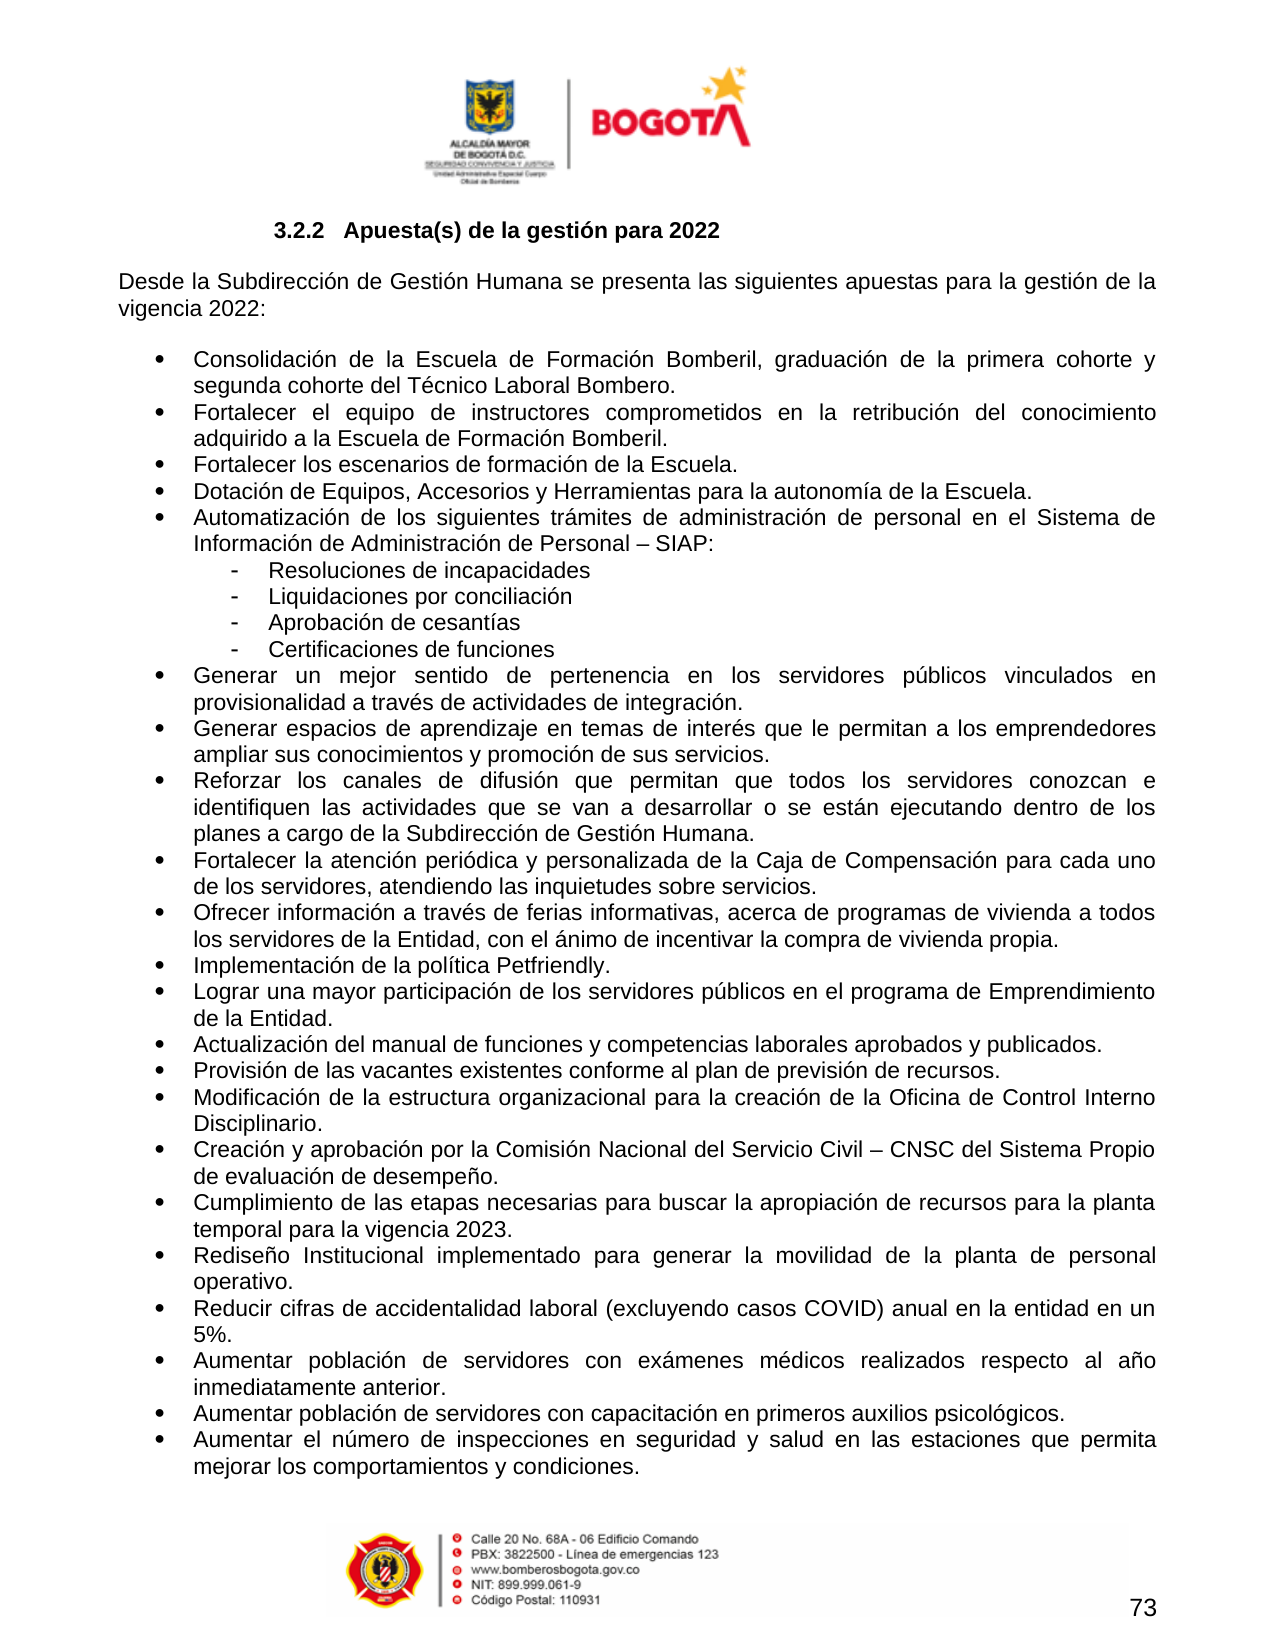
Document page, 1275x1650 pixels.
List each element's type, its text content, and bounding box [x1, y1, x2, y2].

picture [326, 1523, 1130, 1617]
list Resoluciones de incapacidades [231, 557, 1157, 583]
subtitle Apuesta(s) de la gestión para 2022 [324, 217, 1157, 243]
list Modificación de la estructura organizacional para la creación de la Oficina de Control Interno Disciplinario. [156, 1084, 1157, 1136]
list Aumentar población de servidores con exámenes médicos realizados respecto al año inmediatamente anterior. [156, 1347, 1157, 1400]
list Creación y aprobación por la Comisión Nacional del Servicio Civil – CNSC del Sistema Propio de evaluación de desempeño. [156, 1136, 1157, 1189]
list Fortalecer los escenarios de formación de la Escuela. [156, 451, 1157, 478]
list Reforzar los canales de difusión que permitan que todos los servidores conozcan e identifiquen las actividades que se van a desarrollar o se están ejecutando dentro de los planes a cargo de la Subdirección de Gestión Humana. [156, 767, 1157, 847]
list Aumentar el número de inspecciones en seguridad y salud en las estaciones que permita mejorar los comportamientos y condiciones. [156, 1426, 1157, 1479]
list Generar un mejor sentido de pertenencia en los servidores públicos vinculados en provisionalidad a través de actividades de integración. [156, 662, 1157, 715]
list Cumplimiento de las etapas necesarias para buscar la apropiación de recursos para la planta temporal para la vigencia 2023. [156, 1189, 1157, 1242]
list Consolidación de la Escuela de Formación Bomberil, graduación de la primera cohorte y segunda cohorte del Técnico Laboral Bombero. [156, 346, 1157, 398]
list Dotación de Equipos, Accesorios y Herramientas para la autonomía de la Escuela. [156, 478, 1157, 504]
list Rediseño Institucional implementado para generar la movilidad de la planta de personal operativo. [156, 1242, 1157, 1294]
list Aumentar población de servidores con capacitación en primeros auxilios psicológicos. [156, 1400, 1157, 1426]
list Certificaciones de funciones [231, 636, 1157, 662]
list Ofrecer información a través de ferias informativas, acerca de programas de vivienda a todos los servidores de la Entidad, con el ánimo de incentivar la compra de vivienda propia. [156, 899, 1157, 952]
picture [401, 46, 755, 191]
list Generar espacios de aprendizaje en temas de interés que le permitan a los emprendedores ampliar sus conocimientos y promoción de sus servicios. [156, 715, 1157, 767]
list Reducir cifras de accidentalidad laboral (excluyendo casos COVID) anual en la entidad en un 5%. [156, 1294, 1157, 1347]
list Implementación de la política Petfriendly. [156, 952, 1157, 978]
list Automatización de los siguientes trámites de administración de personal en el Sistema de Información de Administración de Personal – SIAP: [156, 504, 1157, 557]
text Desde la Subdirección de Gestión Humana se presenta las siguientes apuestas para la gestión de la vigencia 2022: [118, 268, 1157, 321]
list Actualización del manual de funciones y competencias laborales aprobados y publicados. [156, 1031, 1157, 1057]
list Fortalecer la atención periódica y personalizada de la Caja de Compensación para cada uno de los servidores, atendiendo las inquietudes sobre servicios. [156, 847, 1157, 899]
list Lograr una mayor participación de los servidores públicos en el programa de Emprendimiento de la Entidad. [156, 978, 1157, 1031]
list Provisión de las vacantes existentes conforme al plan de previsión de recursos. [156, 1057, 1157, 1084]
list Aprobación de cesantías [231, 609, 1157, 636]
list Liquidaciones por conciliación [231, 583, 1157, 609]
list Fortalecer el equipo de instructores comprometidos en la retribución del conocimiento adquirido a la Escuela de Formación Bomberil. [156, 398, 1157, 451]
